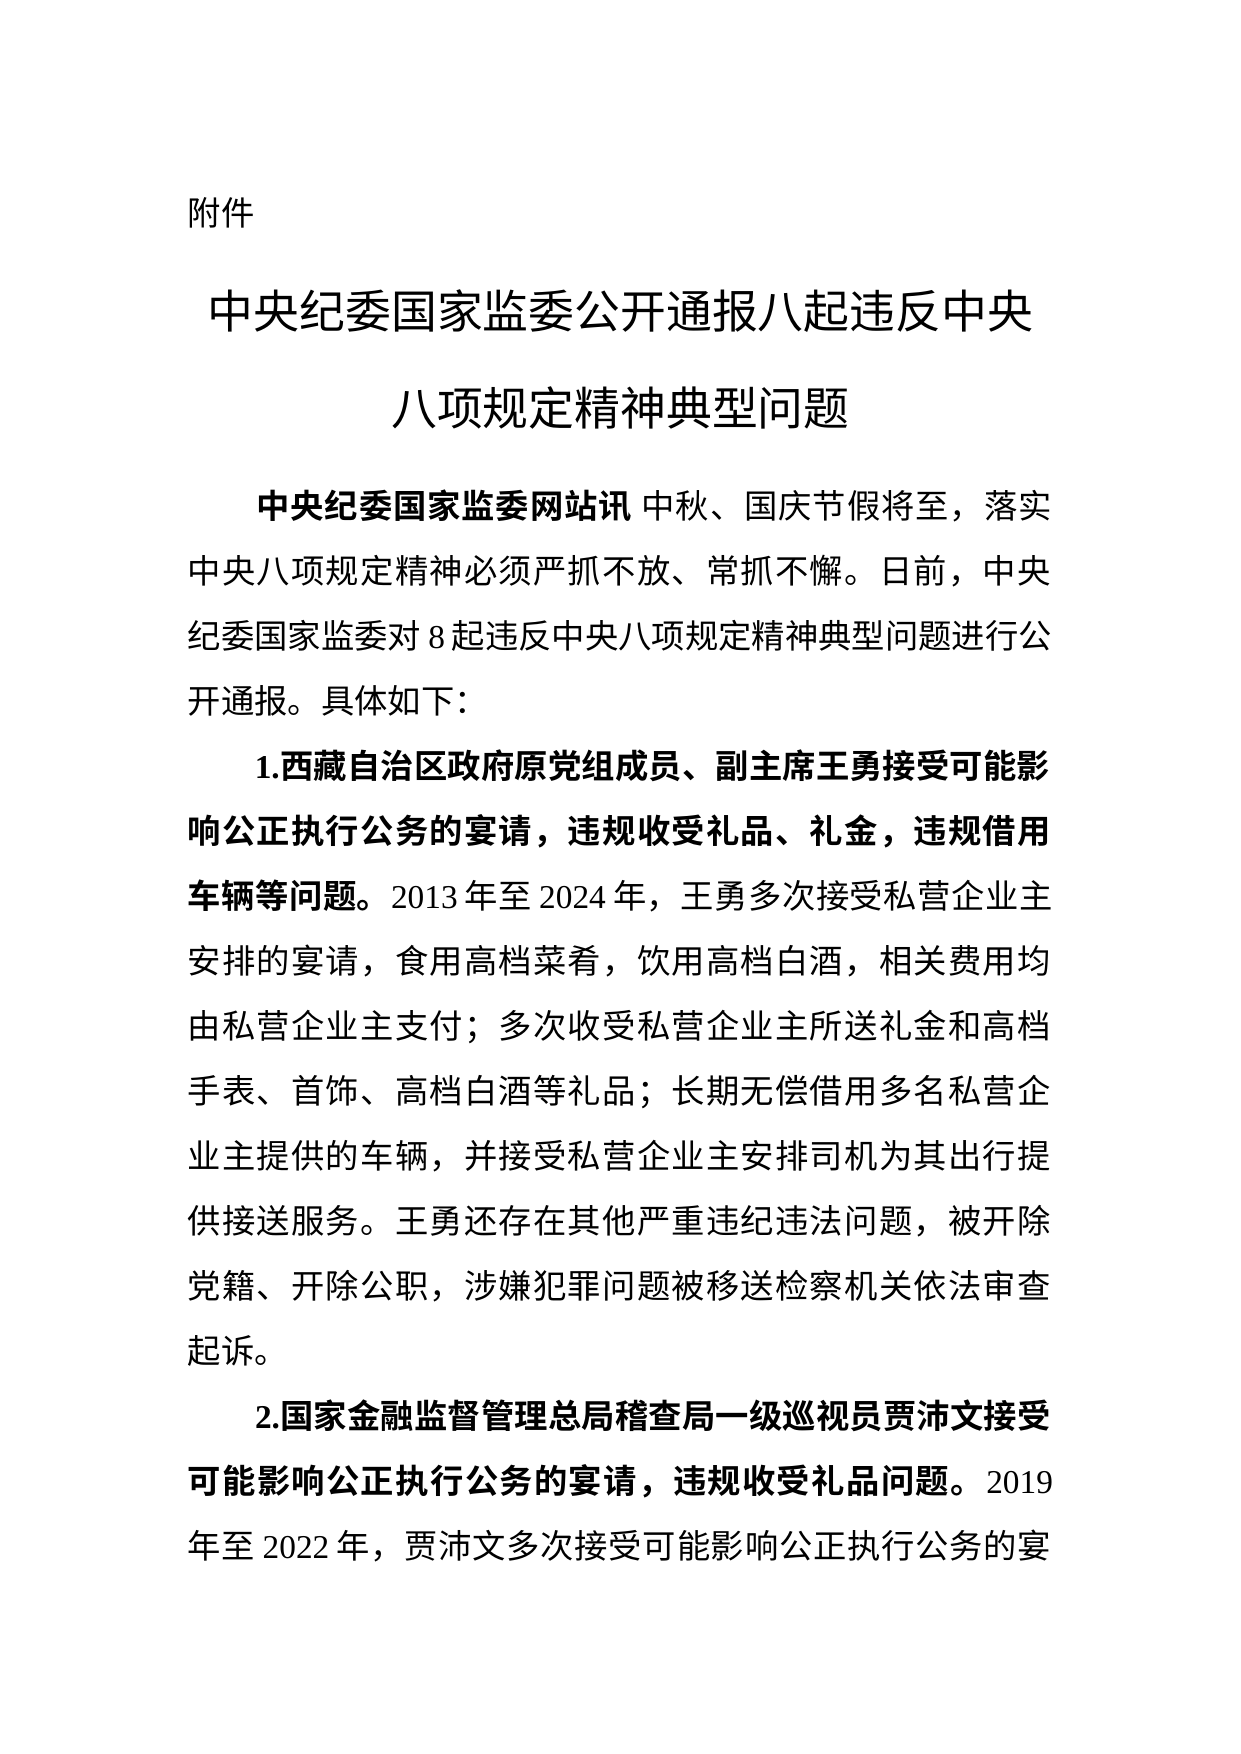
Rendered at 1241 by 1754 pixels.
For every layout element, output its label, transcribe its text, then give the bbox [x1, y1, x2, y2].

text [187, 1381, 1053, 1576]
text 中央纪委国家监委公开通报八起违反中央八项规定精神典型问题 [187, 260, 1053, 455]
text 1.西藏自治区政府原党组成员、副主席王勇接受可能影响公正执行公务的宴请，违规收受礼品、礼金，违规借用车辆等问题。2013年至2024年，王勇多次接受私营企业主安排的宴请，食用高档菜肴，饮用高档白酒，相关费用均由私营企业主支付；多次收受私营企业主所送礼金和高档手表、首饰、高档白酒等礼品；长期无偿借用多名私营企业主提供的车辆，并接受私营企业主安排司机为其出行提供接送服务。王勇还存在其他严重违纪违法问题，被开除党籍、开除公职，涉嫌犯罪问题被移送检察机关依法审查起诉。 [187, 731, 1053, 1381]
text 附件 [187, 178, 1053, 243]
text 中央纪委国家监委网站讯 中秋、国庆节假将至，落实中央八项规定精神必须严抓不放、常抓不懈。日前，中央纪委国家监委对8起违反中央八项规定精神典型问题进行公开通报。具体如下： [187, 471, 1053, 731]
